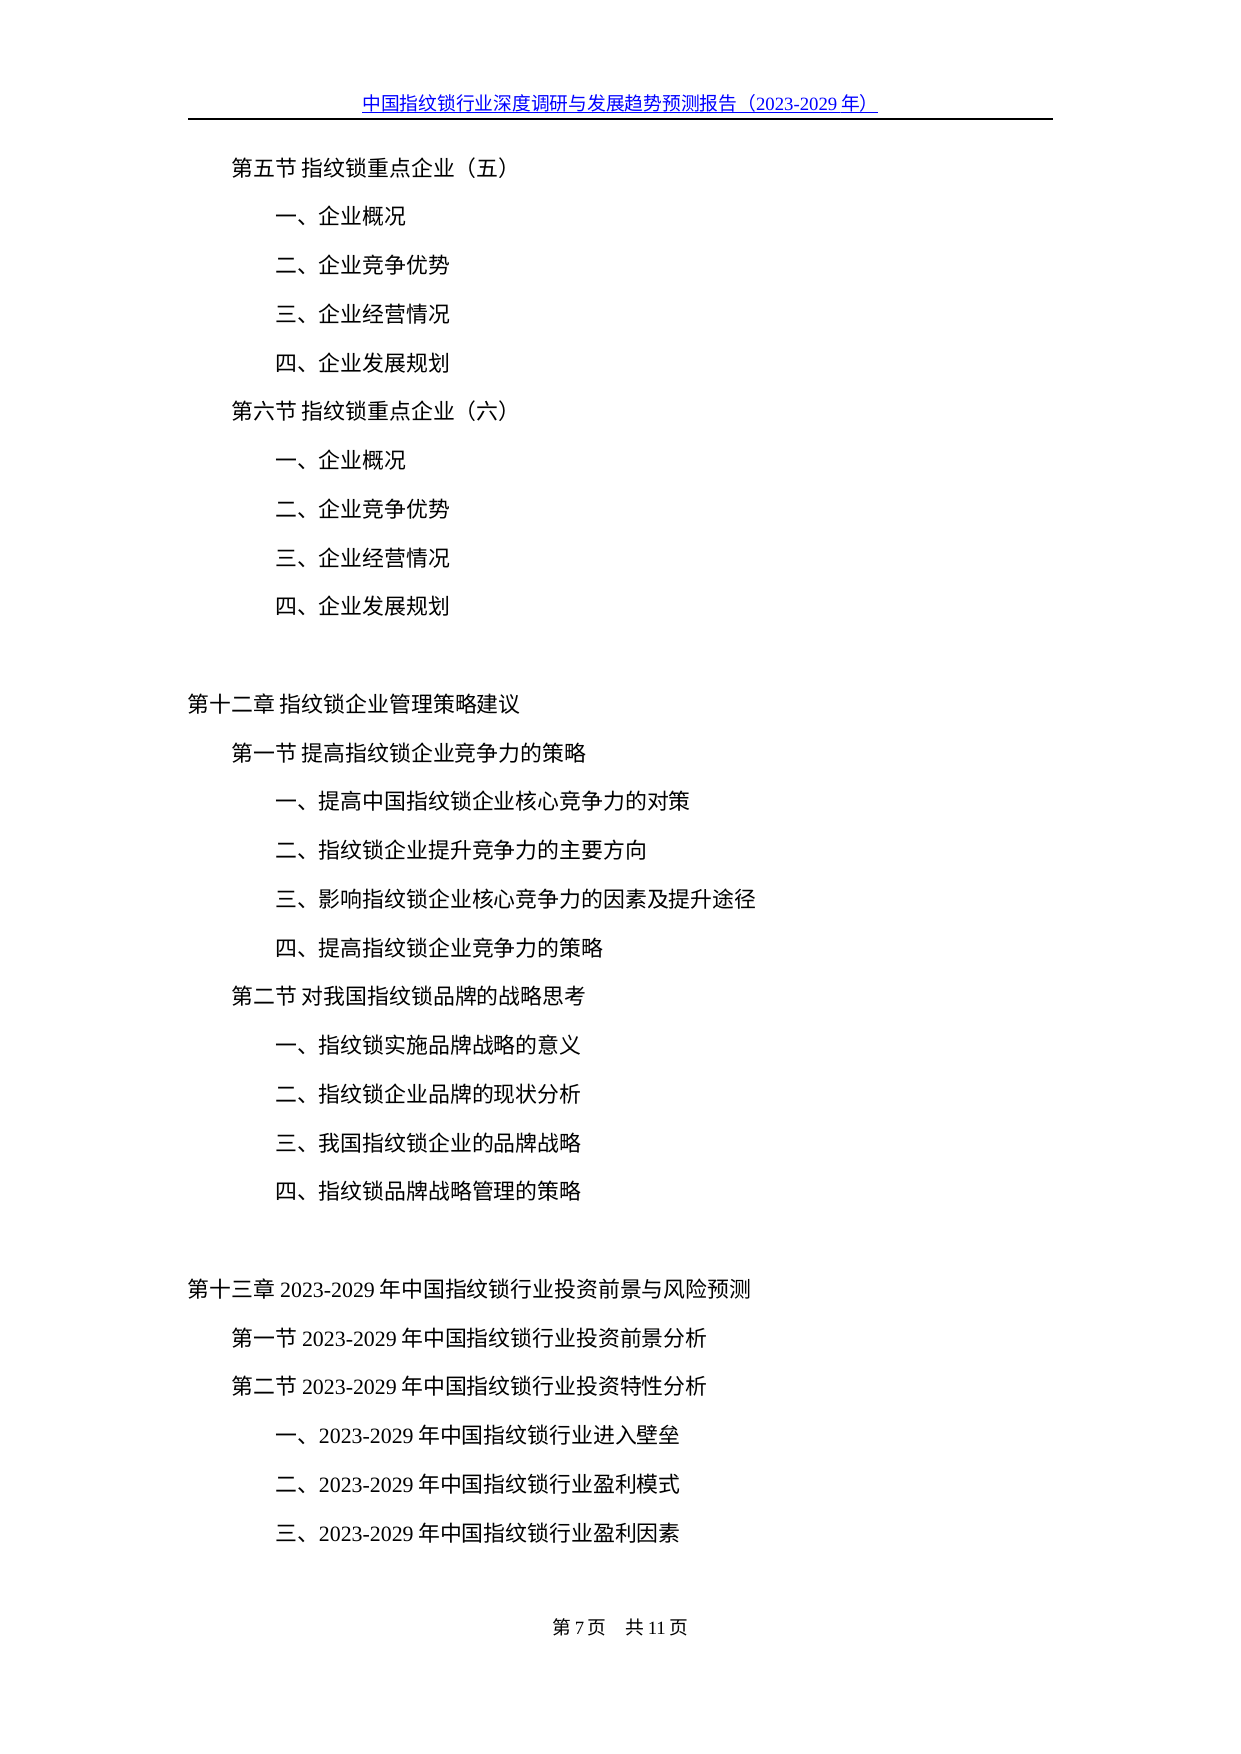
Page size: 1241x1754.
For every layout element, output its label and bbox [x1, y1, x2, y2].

text [187, 150, 1053, 1548]
